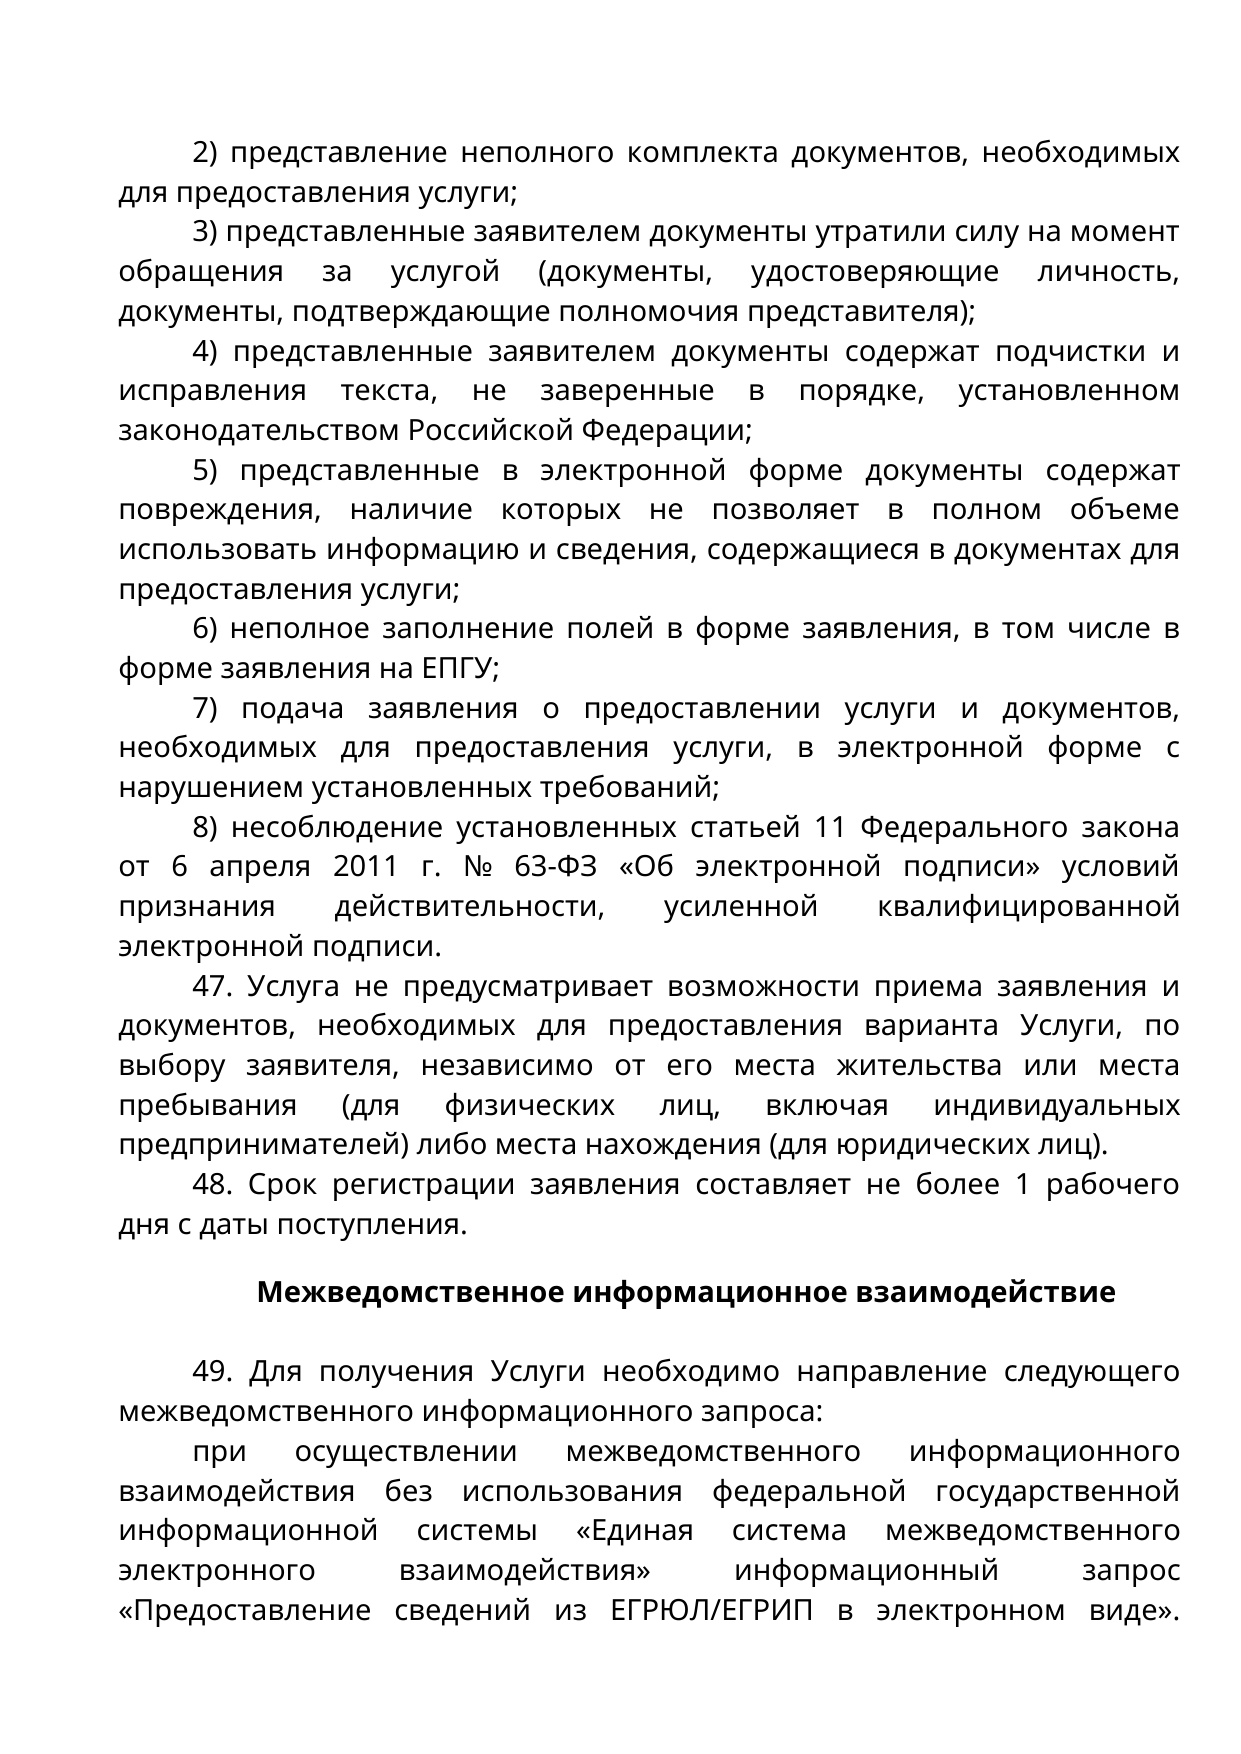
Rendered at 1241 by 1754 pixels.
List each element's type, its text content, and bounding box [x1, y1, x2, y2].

text 7) подача заявления о предоставлении услуги и документов, необходимых для предоставления услуги, в электронной форме с нарушением установленных требований; [118, 687, 1181, 806]
text 8) несоблюдение установленных статьей 11 Федерального закона от 6 апреля 2011 г. № 63-ФЗ «Об электронной подписи» условий признания действительности, усиленной квалифицированной электронной подписи. [118, 806, 1181, 965]
text 4) представленные заявителем документы содержат подчистки и исправления текста, не заверенные в порядке, установленном законодательством Российской Федерации; [118, 330, 1181, 449]
text 6) неполное заполнение полей в форме заявления, в том числе в форме заявления на ЕПГУ; [118, 608, 1181, 687]
text 3) представленные заявителем документы утратили силу на момент обращения за услугой (документы, удостоверяющие личность, документы, подтверждающие полномочия представителя); [118, 211, 1181, 330]
text Межведомственное информационное взаимодействие [118, 1271, 1181, 1311]
text 49. Для получения Услуги необходимо направление следующего межведомственного информационного запроса: [118, 1351, 1181, 1430]
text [118, 1430, 1181, 1628]
text 2) представление неполного комплекта документов, необходимых для предоставления услуги; [118, 131, 1181, 211]
text 5) представленные в электронной форме документы содержат повреждения, наличие которых не позволяет в полном объеме использовать информацию и сведения, содержащиеся в документах для предоставления услуги; [118, 449, 1181, 608]
text 47. Услуга не предусматривает возможности приема заявления и документов, необходимых для предоставления варианта Услуги, по выбору заявителя, независимо от его места жительства или места пребывания (для физических лиц, включая индивидуальных предпринимателей) либо места нахождения (для юридических лиц). [118, 965, 1181, 1163]
text 48. Срок регистрации заявления составляет не более 1 рабочего дня с даты поступления. [118, 1163, 1181, 1243]
